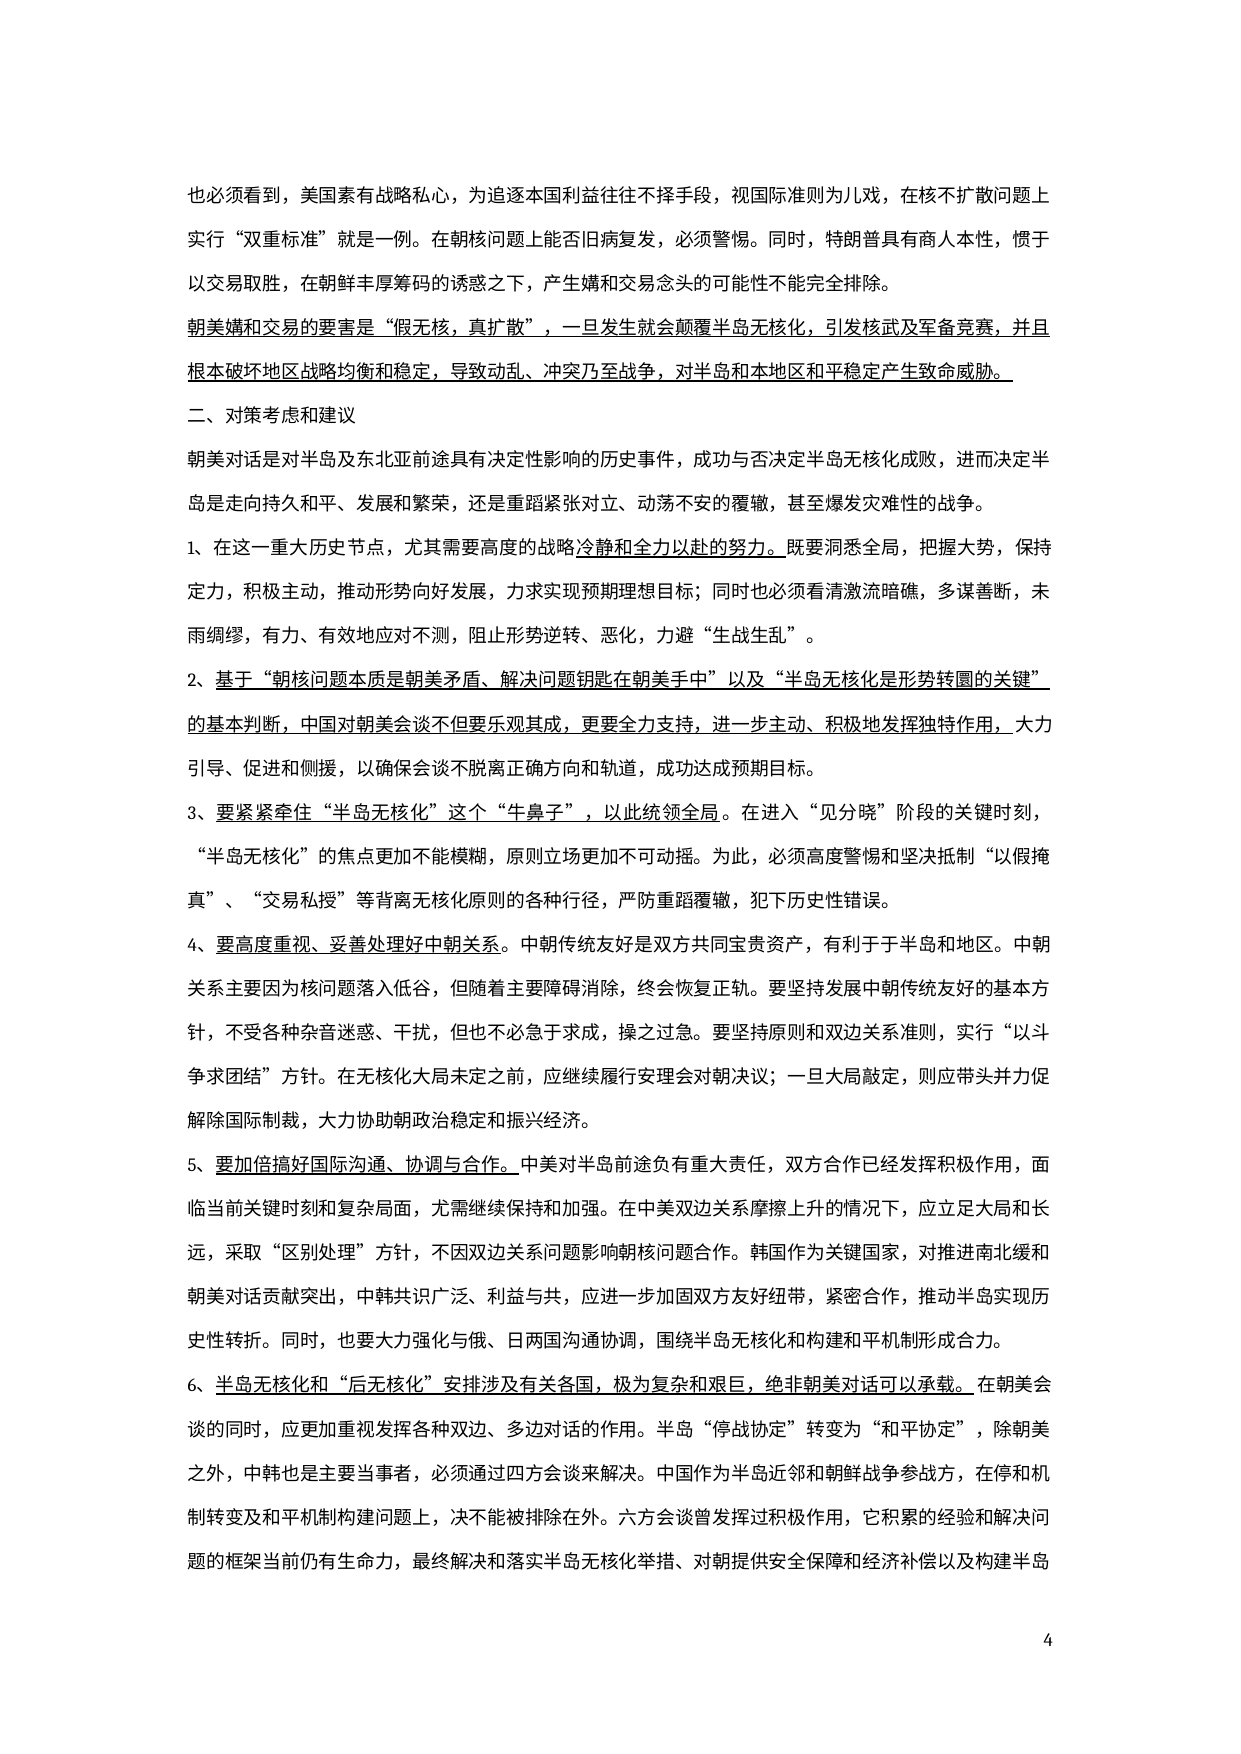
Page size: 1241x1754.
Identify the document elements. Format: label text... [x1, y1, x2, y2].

text 朝美媾和交易的要害是“假无核，真扩散”，一旦发生就会颠覆半岛无核化，引发核武及军备竞赛，并且根本破坏地区战略均衡和稳定，导致动乱、冲突乃至战争，对半岛和本地区和平稳定产生致命威胁。 [187, 304, 1053, 392]
text 4、要高度重视、妥善处理好中朝关系。中朝传统友好是双方共同宝贵资产，有利于于半岛和地区。中朝关系主要因为核问题落入低谷，但随着主要障碍消除，终会恢复正轨。要坚持发展中朝传统友好的基本方针，不受各种杂音迷惑、干扰，但也不必急于求成，操之过急。要坚持原则和双边关系准则，实行“以斗争求团结”方针。在无核化大局未定之前，应继续履行安理会对朝决议；一旦大局敲定，则应带头并力促解除国际制裁，大力协助朝政治稳定和振兴经济。 [187, 921, 1053, 1141]
text 2、基于“朝核问题本质是朝美矛盾、解决问题钥匙在朝美手中”以及“半岛无核化是形势转圜的关键”的基本判断，中国对朝美会谈不但要乐观其成，更要全力支持，进一步主动、积极地发挥独特作用，大力引导、促进和侧援，以确保会谈不脱离正确方向和轨道，成功达成预期目标。 [187, 657, 1053, 789]
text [187, 1362, 1053, 1582]
text 也必须看到，美国素有战略私心，为追逐本国利益往往不择手段，视国际准则为儿戏，在核不扩散问题上实行“双重标准”就是一例。在朝核问题上能否旧病复发，必须警惕。同时，特朗普具有商人本性，惯于以交易取胜，在朝鲜丰厚筹码的诱惑之下，产生媾和交易念头的可能性不能完全排除。 [187, 172, 1053, 304]
text 3、要紧紧牵住“半岛无核化”这个“牛鼻子”，以此统领全局。在进入“见分晓”阶段的关键时刻，“半岛无核化”的焦点更加不能模糊，原则立场更加不可动摇。为此，必须高度警惕和坚决抵制“以假掩真”、“交易私授”等背离无核化原则的各种行径，严防重蹈覆辙，犯下历史性错误。 [187, 789, 1053, 921]
text 朝美对话是对半岛及东北亚前途具有决定性影响的历史事件，成功与否决定半岛无核化成败，进而决定半岛是走向持久和平、发展和繁荣，还是重蹈紧张对立、动荡不安的覆辙，甚至爆发灾难性的战争。 [187, 436, 1053, 524]
text 5、要加倍搞好国际沟通、协调与合作。中美对半岛前途负有重大责任，双方合作已经发挥积极作用，面临当前关键时刻和复杂局面，尤需继续保持和加强。在中美双边关系摩擦上升的情况下，应立足大局和长远，采取“区别处理”方针，不因双边关系问题影响朝核问题合作。韩国作为关键国家，对推进南北缓和朝美对话贡献突出，中韩共识广泛、利益与共，应进一步加固双方友好纽带，紧密合作，推动半岛实现历史性转折。同时，也要大力强化与俄、日两国沟通协调，围绕半岛无核化和构建和平机制形成合力。 [187, 1141, 1053, 1362]
text 1、在这一重大历史节点，尤其需要高度的战略冷静和全力以赴的努力。既要洞悉全局，把握大势，保持定力，积极主动，推动形势向好发展，力求实现预期理想目标；同时也必须看清激流暗礁，多谋善断，未雨绸缪，有力、有效地应对不测，阻止形势逆转、恶化，力避“生战生乱”。 [187, 524, 1053, 657]
text 二、对策考虑和建议 [187, 392, 1053, 436]
